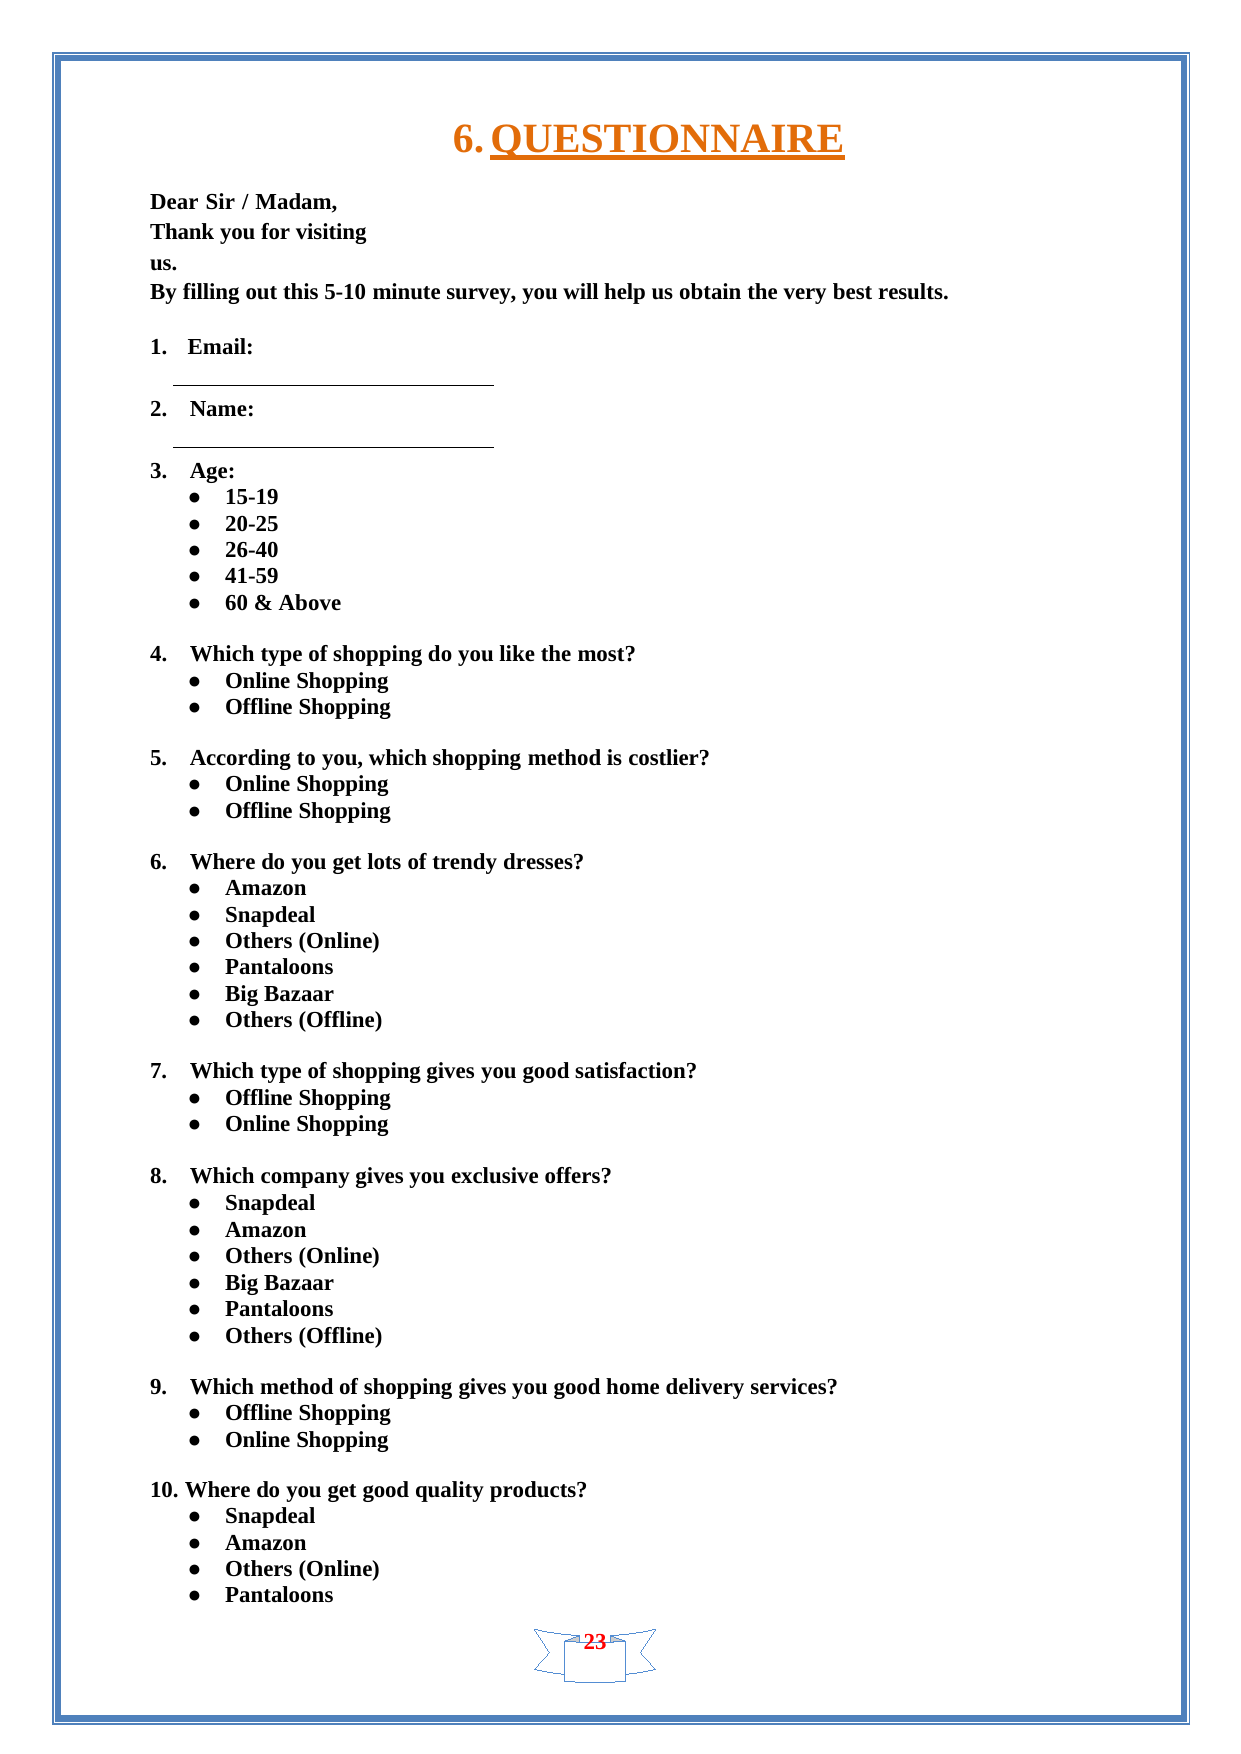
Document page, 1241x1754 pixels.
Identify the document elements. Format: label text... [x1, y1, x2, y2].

list Age: [150, 457, 1144, 483]
list Offline Shopping [187, 1399, 1144, 1426]
list Amazon [187, 875, 1144, 901]
list Which type of shopping do you like the most? [150, 640, 1144, 667]
text Dear Sir / Madam, Thank you for visiting us. [150, 188, 399, 275]
list Online Shopping [187, 1111, 1144, 1137]
list Others (Offline) [187, 1322, 1144, 1348]
list Snapdeal [187, 1189, 1144, 1215]
list 20-25 [187, 510, 1144, 536]
list Offline Shopping [187, 797, 1144, 824]
list 26-40 [187, 536, 1144, 562]
list Others (Online) [187, 1242, 1144, 1268]
list Which company gives you exclusive offers? [150, 1163, 1144, 1189]
list 41-59 [187, 563, 1144, 589]
list Online Shopping [187, 771, 1144, 797]
list Name: [150, 395, 1144, 421]
list Others (Online) [187, 1556, 1144, 1582]
list Online Shopping [187, 1426, 1144, 1452]
list Which type of shopping gives you good satisfaction? [150, 1057, 1144, 1084]
list Big Bazaar [187, 1268, 1144, 1295]
list Pantaloons [187, 1295, 1144, 1321]
list 60 & Above [187, 589, 1144, 616]
list Pantaloons [187, 1582, 1144, 1608]
list Offline Shopping [187, 693, 1144, 720]
list Others (Offline) [187, 1006, 1144, 1033]
list Amazon [187, 1216, 1144, 1242]
list Where do you get lots of trendy dresses? [150, 848, 1144, 875]
text By filling out this 5-10 minute survey, you will help us obtain the very best results. [150, 279, 1144, 304]
list Offline Shopping [187, 1084, 1144, 1110]
list Email: [150, 333, 1144, 360]
list Online Shopping [187, 667, 1144, 693]
list Amazon [187, 1529, 1144, 1556]
list Which method of shopping gives you good home delivery services? [150, 1373, 1144, 1399]
subtitle QUESTIONNAIRE [453, 114, 1144, 162]
list According to you, which shopping method is costlier? [150, 744, 1144, 771]
list Big Bazaar [187, 980, 1144, 1006]
list Snapdeal [187, 1503, 1144, 1529]
list Pantaloons [187, 954, 1144, 980]
list Others (Online) [187, 927, 1144, 954]
list 15-19 [187, 483, 1144, 509]
list Where do you get good quality products? [150, 1477, 1144, 1503]
list Snapdeal [187, 901, 1144, 927]
